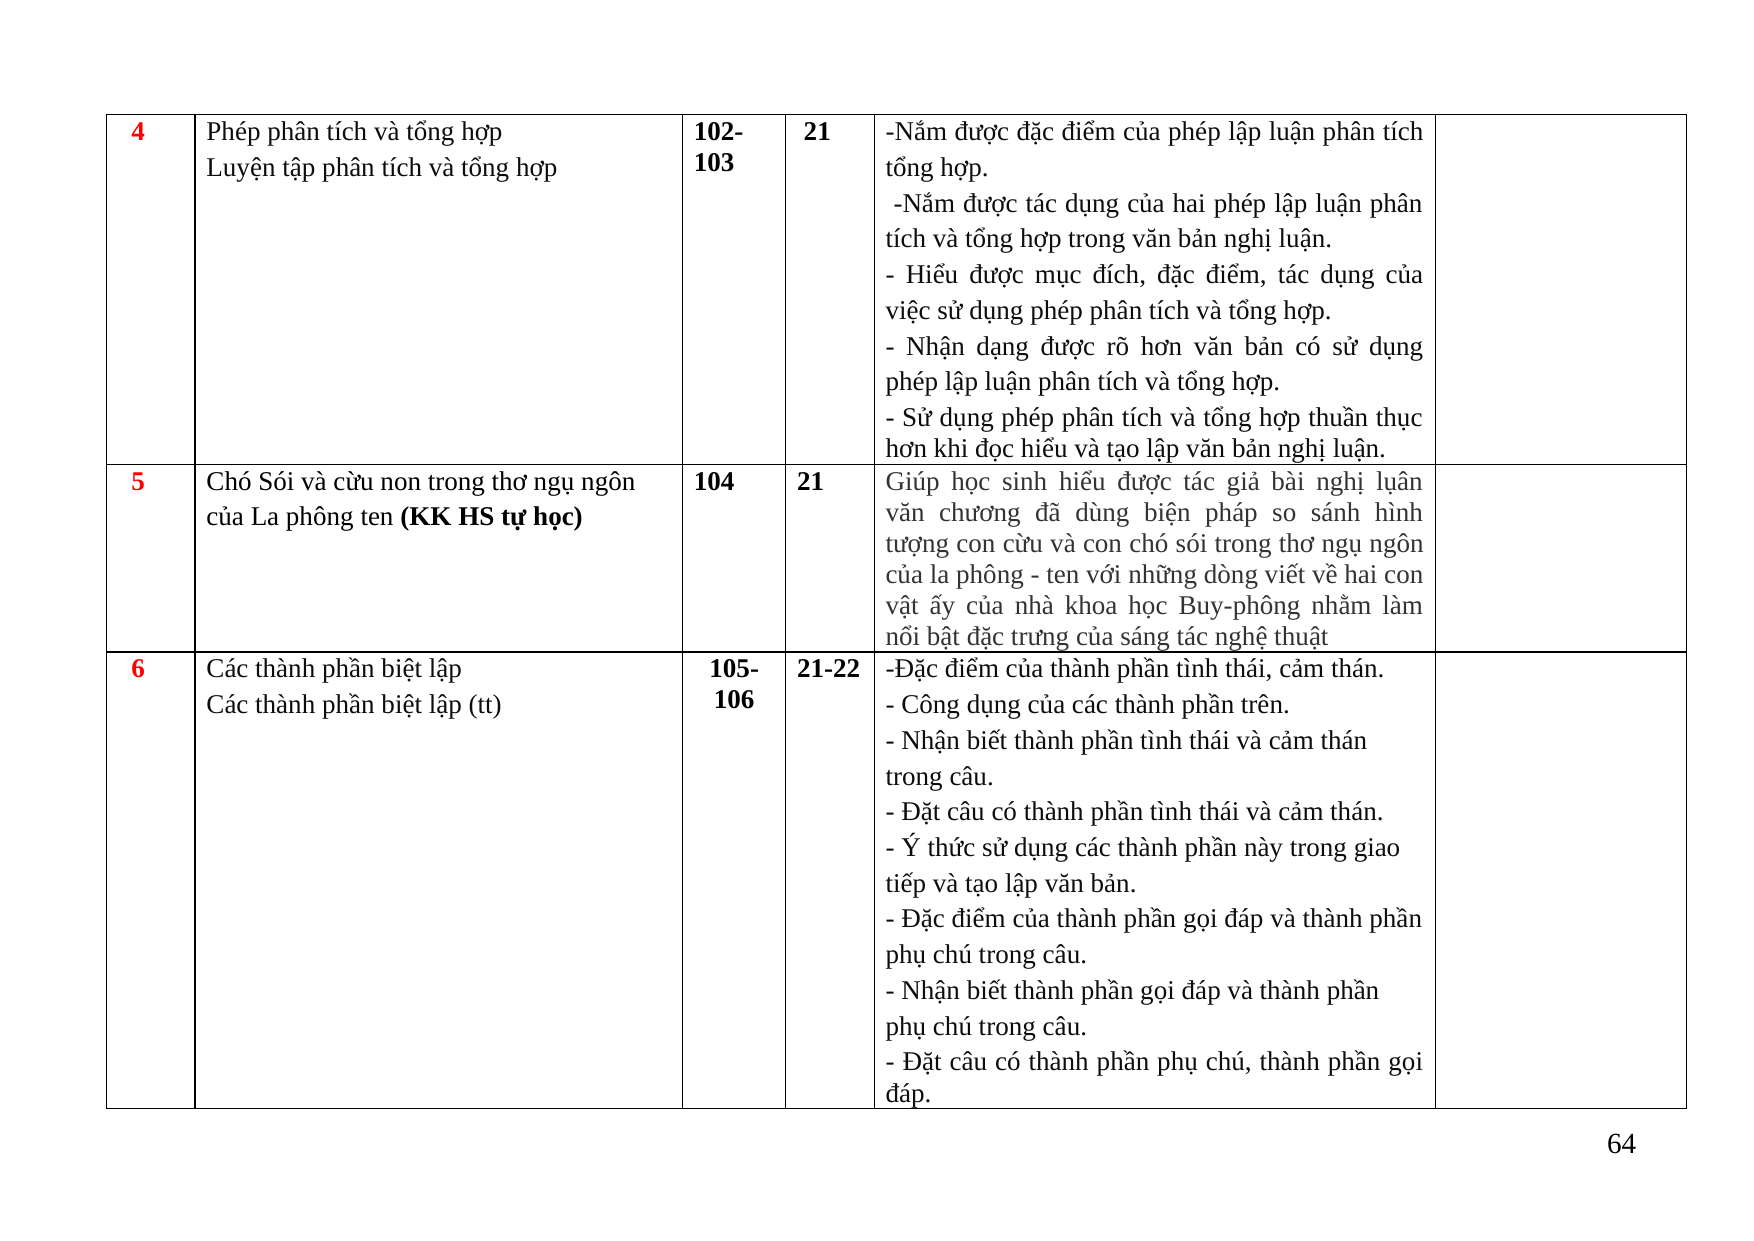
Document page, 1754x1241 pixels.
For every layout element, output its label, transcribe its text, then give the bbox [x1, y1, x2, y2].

table_cell Các thành phần biệt lập Các thành phần biệt lập (tt) [196, 653, 682, 1108]
table_cell 104 [683, 465, 785, 651]
table_cell -Nắm được đặc điểm của phép lập luận phân tích tổng hợp. -Nắm được tác dụng của hai phép lập luận phân tích và tổng hợp trong văn bản nghị luận. - Hiểu được mục đích, đặc điểm, tác dụng của việc sử dụng phép phân tích và tổng hợp. - Nhận dạng được rõ hơn văn bản có sử dụng phép lập luận phân tích và tổng hợp. - Sử dụng phép phân tích và tổng hợp thuần thục hơn khi đọc hiểu và tạo lập văn bản nghị luận. [875, 115, 1435, 463]
table_cell 21 [786, 465, 874, 651]
table_cell 21 [786, 115, 874, 463]
table_cell Phép phân tích và tổng hợp Luyện tập phân tích và tổng hợp [196, 115, 682, 463]
table_cell Giúp học sinh hiểu được tác giả bài nghị lụân văn chương đã dùng biện pháp so sánh hình tượng con cừu và con chó sói trong thơ ngụ ngôn của la phông - ten với những dòng viết về hai con vật ấy của nhà khoa học Buy-phông nhằm làm nổi bật đặc trưng của sáng tác nghệ thuật [1329, 465, 1435, 651]
table_cell Chó Sói và cừu non trong thơ ngụ ngôn của La phông ten (KK HS tự học) [196, 465, 682, 651]
table_cell 5 [107, 465, 194, 651]
table_cell 21-22 [786, 653, 874, 1108]
table_cell 105-106 [683, 653, 785, 1108]
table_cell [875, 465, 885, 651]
table_cell 102-103 [683, 115, 785, 463]
table_cell 4 [107, 115, 194, 463]
table_cell [1436, 465, 1686, 651]
table_cell [1436, 653, 1686, 1108]
table_cell [1436, 115, 1686, 463]
table_cell -Đặc điểm của thành phần tình thái, cảm thán. - Công dụng của các thành phần trên. - Nhận biết thành phần tình thái và cảm thán trong câu. - Đặt câu có thành phần tình thái và cảm thán. - Ý thức sử dụng các thành phần này trong giao tiếp và tạo lập văn bản. - Đặc điểm của thành phần gọi đáp và thành phần phụ chú trong câu. - Nhận biết thành phần gọi đáp và thành phần phụ chú trong câu. - Đặt câu có thành phần phụ chú, thành phần gọi đáp. [875, 653, 1435, 1108]
table_cell 6 [107, 653, 194, 1108]
